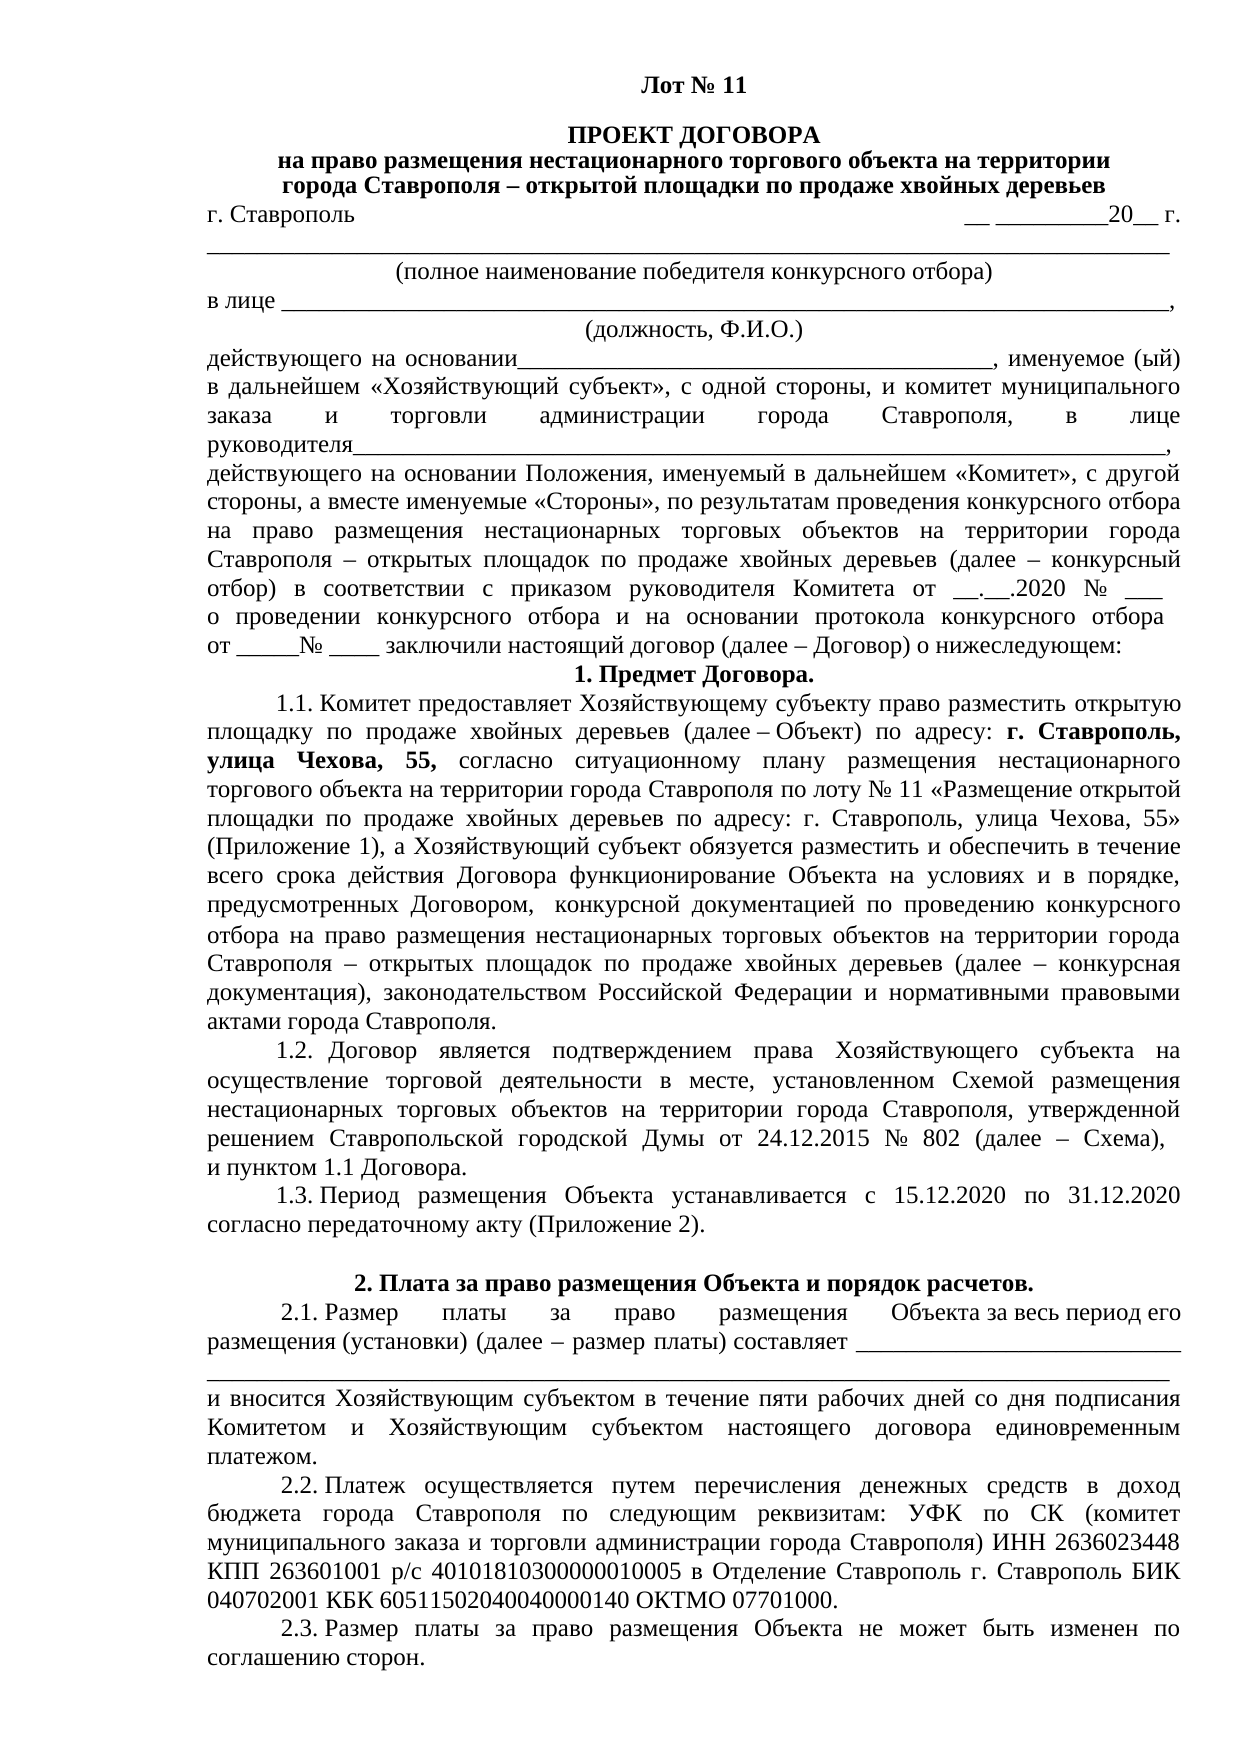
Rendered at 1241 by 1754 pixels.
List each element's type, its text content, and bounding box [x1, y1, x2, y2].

text Лот № 11 [207, 74, 1181, 99]
text 1.2. Договор является подтверждением права Хозяйствующего субъекта на осуществление торговой деятельности в месте, установленном Схемой размещения нестационарных торговых объектов на территории города Ставрополя, утвержденной решением Ставропольской городской Думы от 24.12.2015 № 802 (далее – Схема), и пунктом 1.1 Договора. [207, 1035, 1181, 1181]
text _____________________________________________________________________________ [207, 228, 1181, 256]
text г. Ставрополь __ _________20__ г. [207, 199, 1181, 228]
text города Ставрополя – открытой площадки по продаже хвойных деревьев [207, 174, 1181, 199]
text 2.1. Размер платы за право размещения Объекта за весь период его размещения (установки) (далее – размер платы) составляет __________________________ _____________________________________________________________________________и вносится Хозяйствующим субъектом в течение пяти рабочих дней со дня подписания Комитетом и Хозяйствующим субъектом настоящего договора единовременным платежом. [207, 1297, 1181, 1470]
text действующего на основании______________________________________, именуемое (ый) в дальнейшем «Хозяйствующий субъект», с одной стороны, и комитет муниципального заказа и торговли администрации города Ставрополя, в лице руководителя_________________________________________________________________, [207, 343, 1181, 458]
text 1.3. Период размещения Объекта устанавливается с 15.12.2020 по 31.12.2020 согласно передаточному акту (Приложение 2). [207, 1181, 1181, 1238]
text действующего на основании Положения, именуемый в дальнейшем «Комитет», с другой стороны, а вместе именуемые «Стороны», по результатам проведения конкурсного отбора на право размещения нестационарных торговых объектов на территории города Ставрополя – открытых площадок по продаже хвойных деревьев (далее – конкурсный отбор) в соответствии с приказом руководителя Комитета от __.__.2020 № ___ о проведении конкурсного отбора и на основании протокола конкурсного отбора от _____№ ____ заключили настоящий договор (далее – Договор) о нижеследующем: [207, 458, 1181, 659]
text в лице _______________________________________________________________________, [207, 285, 1181, 314]
text 1. Предмет Договора. [207, 659, 1181, 688]
text 2. Плата за право размещения Объекта и порядок расчетов. [207, 1268, 1181, 1297]
text 1.1. Комитет предоставляет Хозяйствующему субъекту право разместить открытую площадку по продаже хвойных деревьев (далее – Объект) по адресу: г. Ставрополь, улица Чехова, 55, согласно ситуационному плану размещения нестационарного торгового объекта на территории города Ставрополя по лоту № 11 «Размещение открытой площадки по продаже хвойных деревьев по адресу: г. Ставрополь, улица Чехова, 55» (Приложение 1), а Хозяйствующий субъект обязуется разместить и обеспечить в течение всего срока действия Договора функционирование Объекта на условиях и в порядке, предусмотренных Договором, конкурсной документацией по проведению конкурсного отбора на право размещения нестационарных торговых объектов на территории города Ставрополя – открытых площадок по продаже хвойных деревьев (далее – конкурсная документация), законодательством Российской Федерации и нормативными правовыми актами города Ставрополя. [207, 688, 1181, 1035]
text (должность, Ф.И.О.) [207, 314, 1181, 343]
text 2.2. Платеж осуществляется путем перечисления денежных средств в доход бюджета города Ставрополя по следующим реквизитам: УФК по СК (комитет муниципального заказа и торговли администрации города Ставрополя) ИНН 2636023448 КПП 263601001 р/с 40101810300000010005 в Отделение Ставрополь г. Ставрополь БИК 040702001 КБК 60511502040040000140 ОКТМО 07701000. [207, 1470, 1181, 1613]
text 2.3. Размер платы за право размещения Объекта не может быть изменен по соглашению сторон. [207, 1613, 1181, 1671]
text ПРОЕКТ ДОГОВОРА [207, 124, 1181, 149]
text (полное наименование победителя конкурсного отбора) [207, 256, 1181, 285]
text на право размещения нестационарного торгового объекта на территории [207, 149, 1181, 174]
